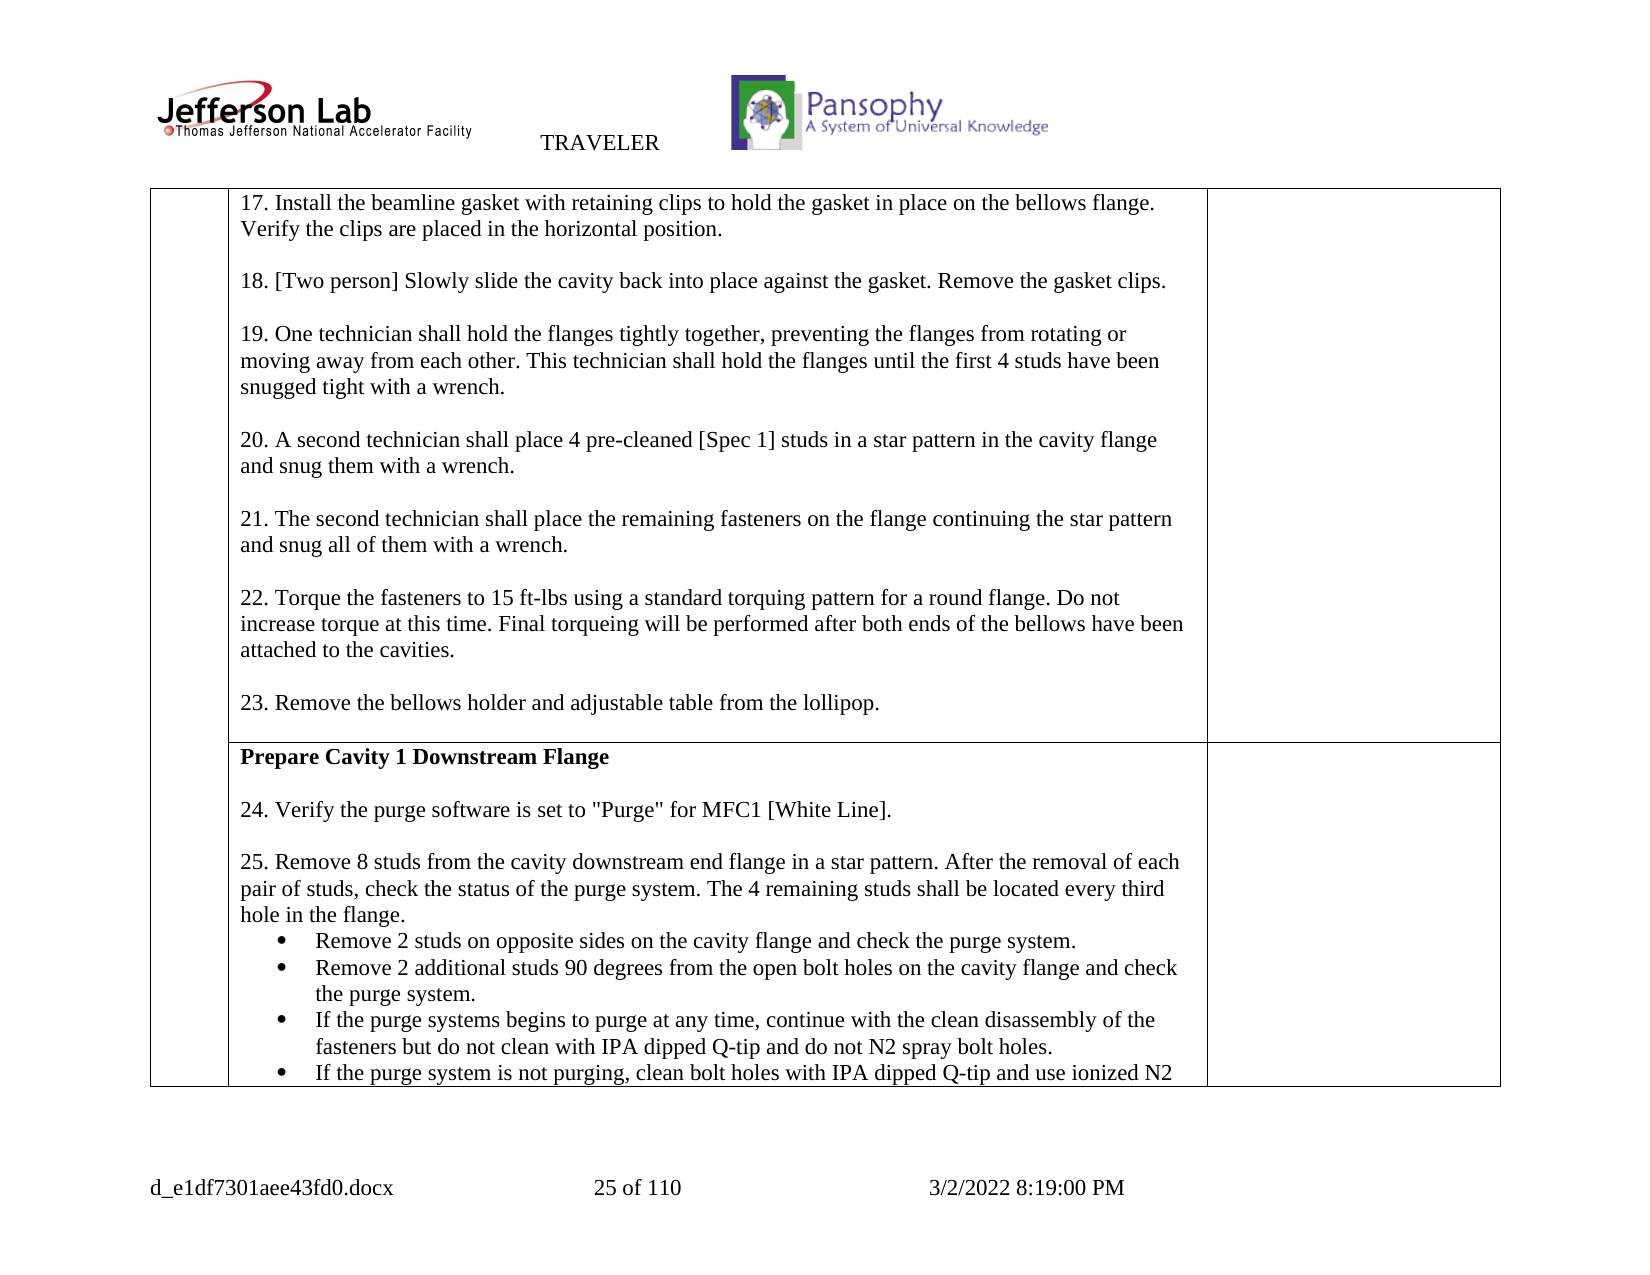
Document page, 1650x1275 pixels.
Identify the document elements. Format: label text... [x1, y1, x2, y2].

table_cell [1208, 743, 1500, 1086]
picture [150, 75, 477, 150]
picture [731, 75, 1050, 150]
